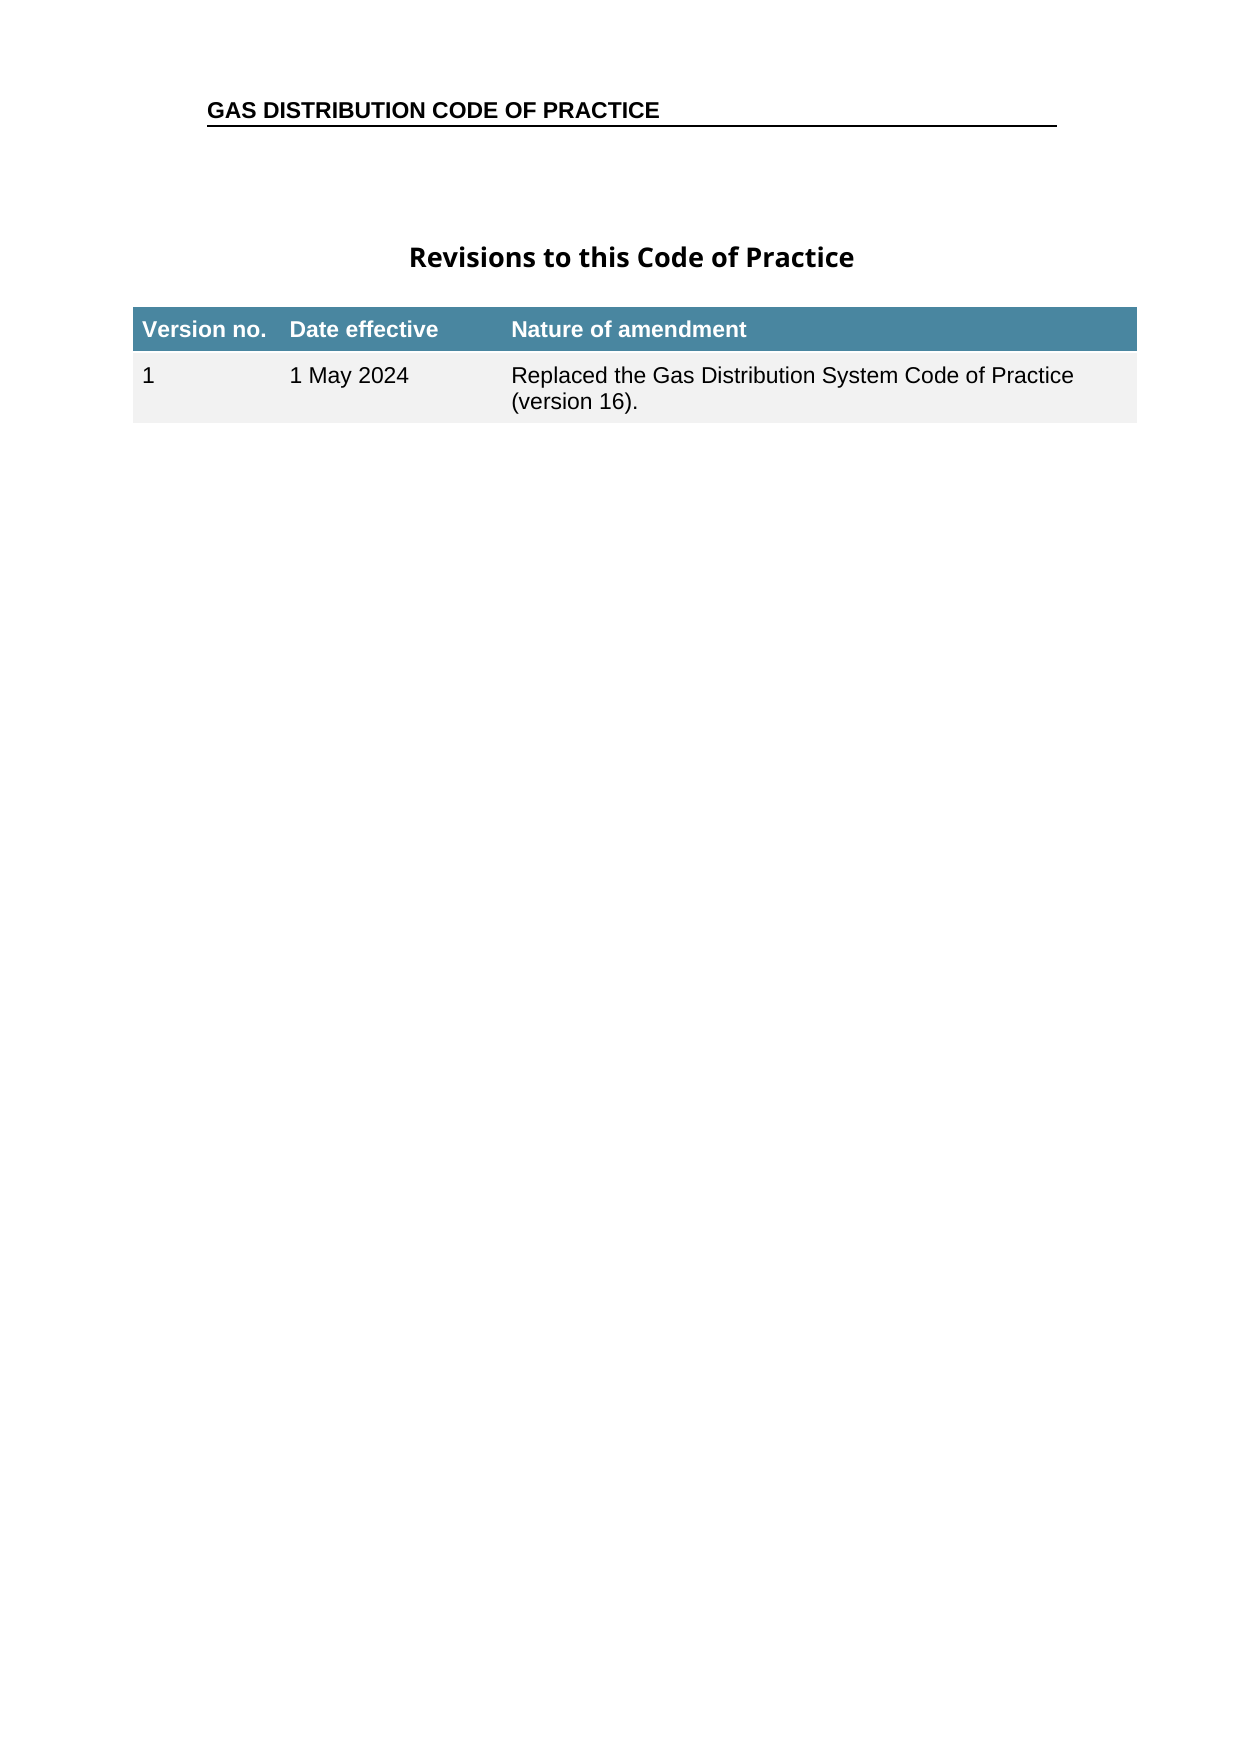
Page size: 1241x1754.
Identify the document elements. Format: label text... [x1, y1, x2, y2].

text Revisions to this Code of Practice [207, 239, 1057, 276]
table_header Version no. [133, 307, 281, 351]
table_cell Replaced the Gas Distribution System Code of Practice (version 16). [502, 353, 1137, 423]
table_header Date effective [281, 307, 502, 351]
table_cell 1 [133, 353, 281, 423]
table_header Nature of amendment [502, 307, 1137, 351]
table_cell 1 May 2024 [281, 353, 502, 423]
